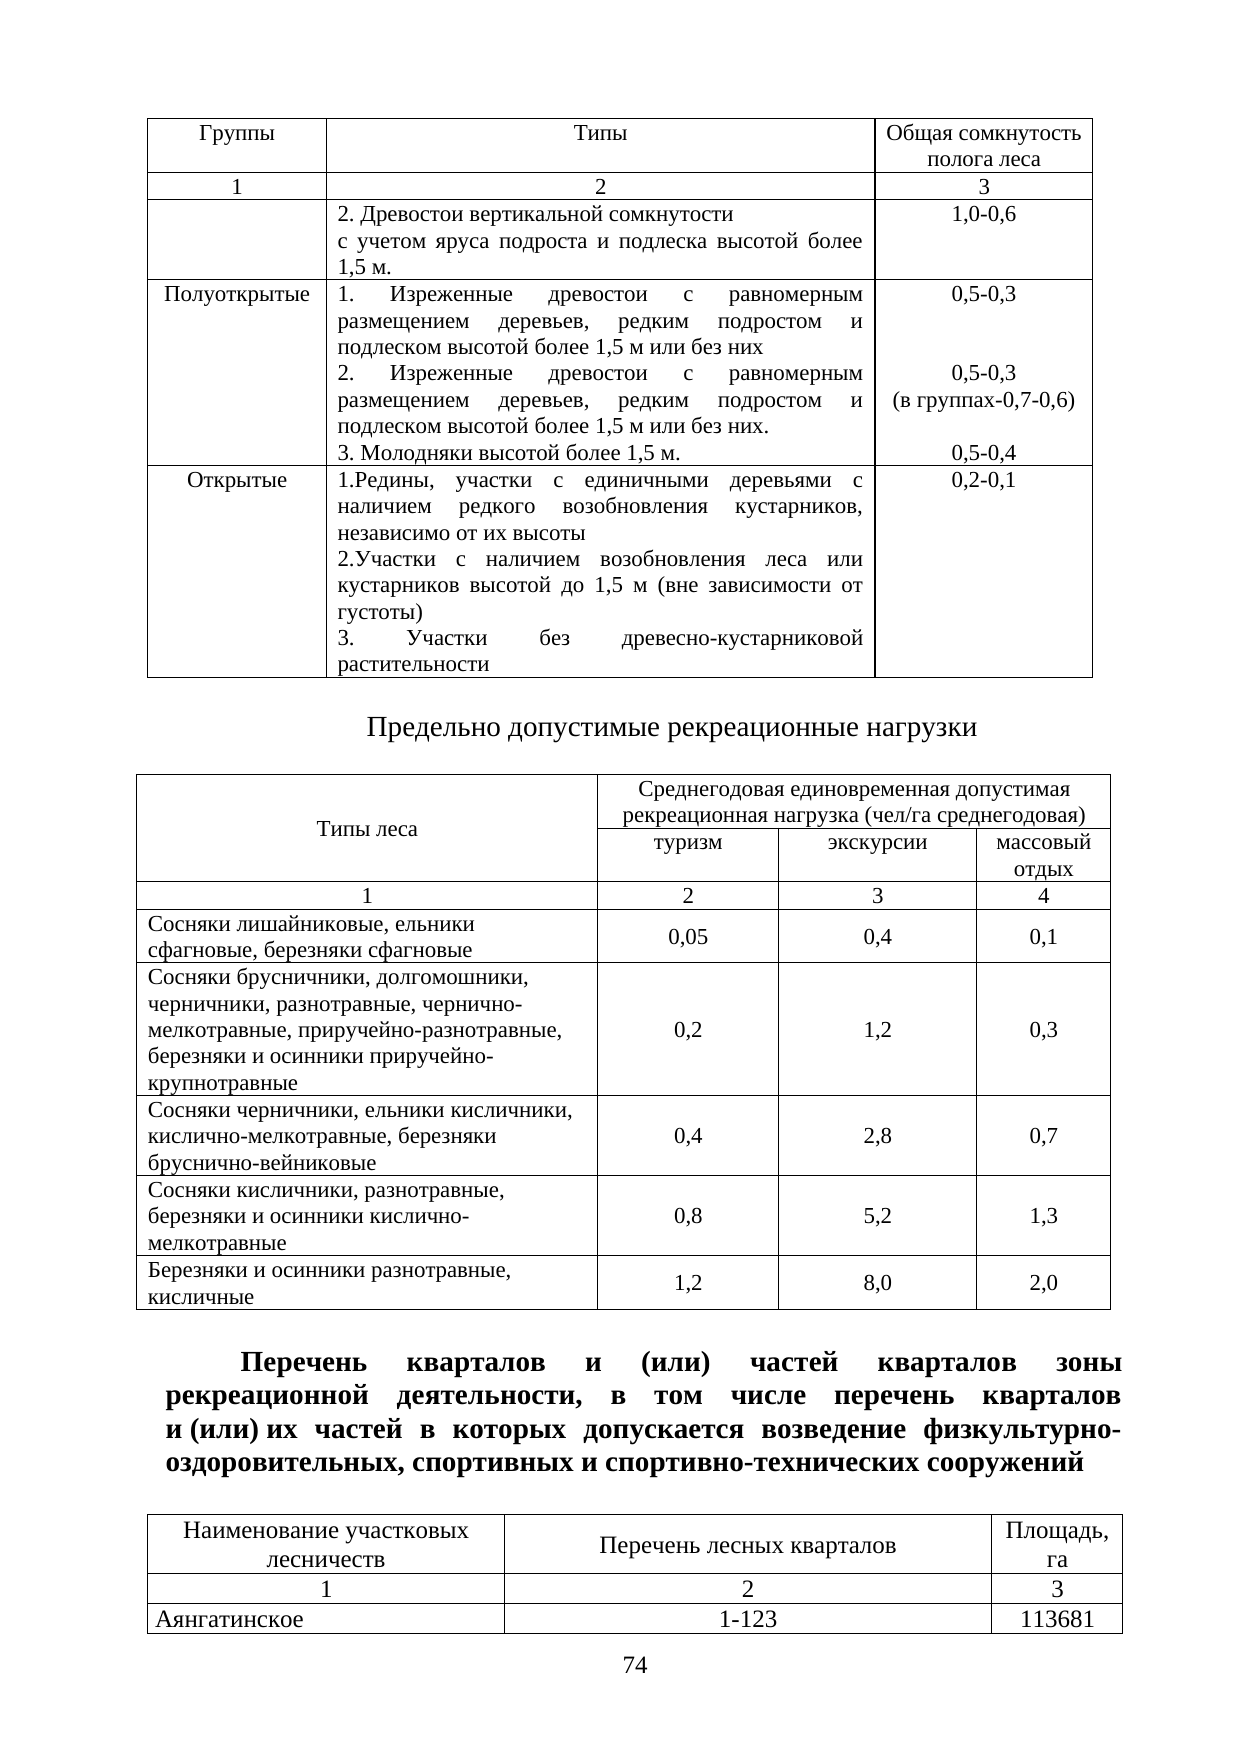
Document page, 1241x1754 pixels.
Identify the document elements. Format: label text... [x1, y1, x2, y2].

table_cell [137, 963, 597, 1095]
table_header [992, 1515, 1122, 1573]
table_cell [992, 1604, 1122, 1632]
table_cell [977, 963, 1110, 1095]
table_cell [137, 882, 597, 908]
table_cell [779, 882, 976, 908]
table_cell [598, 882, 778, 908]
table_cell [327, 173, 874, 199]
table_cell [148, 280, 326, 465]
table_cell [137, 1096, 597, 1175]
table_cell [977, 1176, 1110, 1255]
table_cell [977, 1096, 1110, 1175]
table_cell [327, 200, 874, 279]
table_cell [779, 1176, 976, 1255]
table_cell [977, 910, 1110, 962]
text Перечень кварталов и (или) частей кварталов зоны рекреационной деятельности, в том числе перечень кварталов и (или) их частей в которых допускается возведение физкультурно-оздоровительных, спортивных и спортивно-технических сооружений [165, 1344, 1122, 1478]
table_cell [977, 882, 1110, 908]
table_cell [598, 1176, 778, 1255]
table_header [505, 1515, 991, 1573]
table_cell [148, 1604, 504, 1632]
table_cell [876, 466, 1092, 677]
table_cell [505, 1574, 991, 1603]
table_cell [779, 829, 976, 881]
text Предельно допустимые рекреационные нагрузки [148, 709, 1122, 742]
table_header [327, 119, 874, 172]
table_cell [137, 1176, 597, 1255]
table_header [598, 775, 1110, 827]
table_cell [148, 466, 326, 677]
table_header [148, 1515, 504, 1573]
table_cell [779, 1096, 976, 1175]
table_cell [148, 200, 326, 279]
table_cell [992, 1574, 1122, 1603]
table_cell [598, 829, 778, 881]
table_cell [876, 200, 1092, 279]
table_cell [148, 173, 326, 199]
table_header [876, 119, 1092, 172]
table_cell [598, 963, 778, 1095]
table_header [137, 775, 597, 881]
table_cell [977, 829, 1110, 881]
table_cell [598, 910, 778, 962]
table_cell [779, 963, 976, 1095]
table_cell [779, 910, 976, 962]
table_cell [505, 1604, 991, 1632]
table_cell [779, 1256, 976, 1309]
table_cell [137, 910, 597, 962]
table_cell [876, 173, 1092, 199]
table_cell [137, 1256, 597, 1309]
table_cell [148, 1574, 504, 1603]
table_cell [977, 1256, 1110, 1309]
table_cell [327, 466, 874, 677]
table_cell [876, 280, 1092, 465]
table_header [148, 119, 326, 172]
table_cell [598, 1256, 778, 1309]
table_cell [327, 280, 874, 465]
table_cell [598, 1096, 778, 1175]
